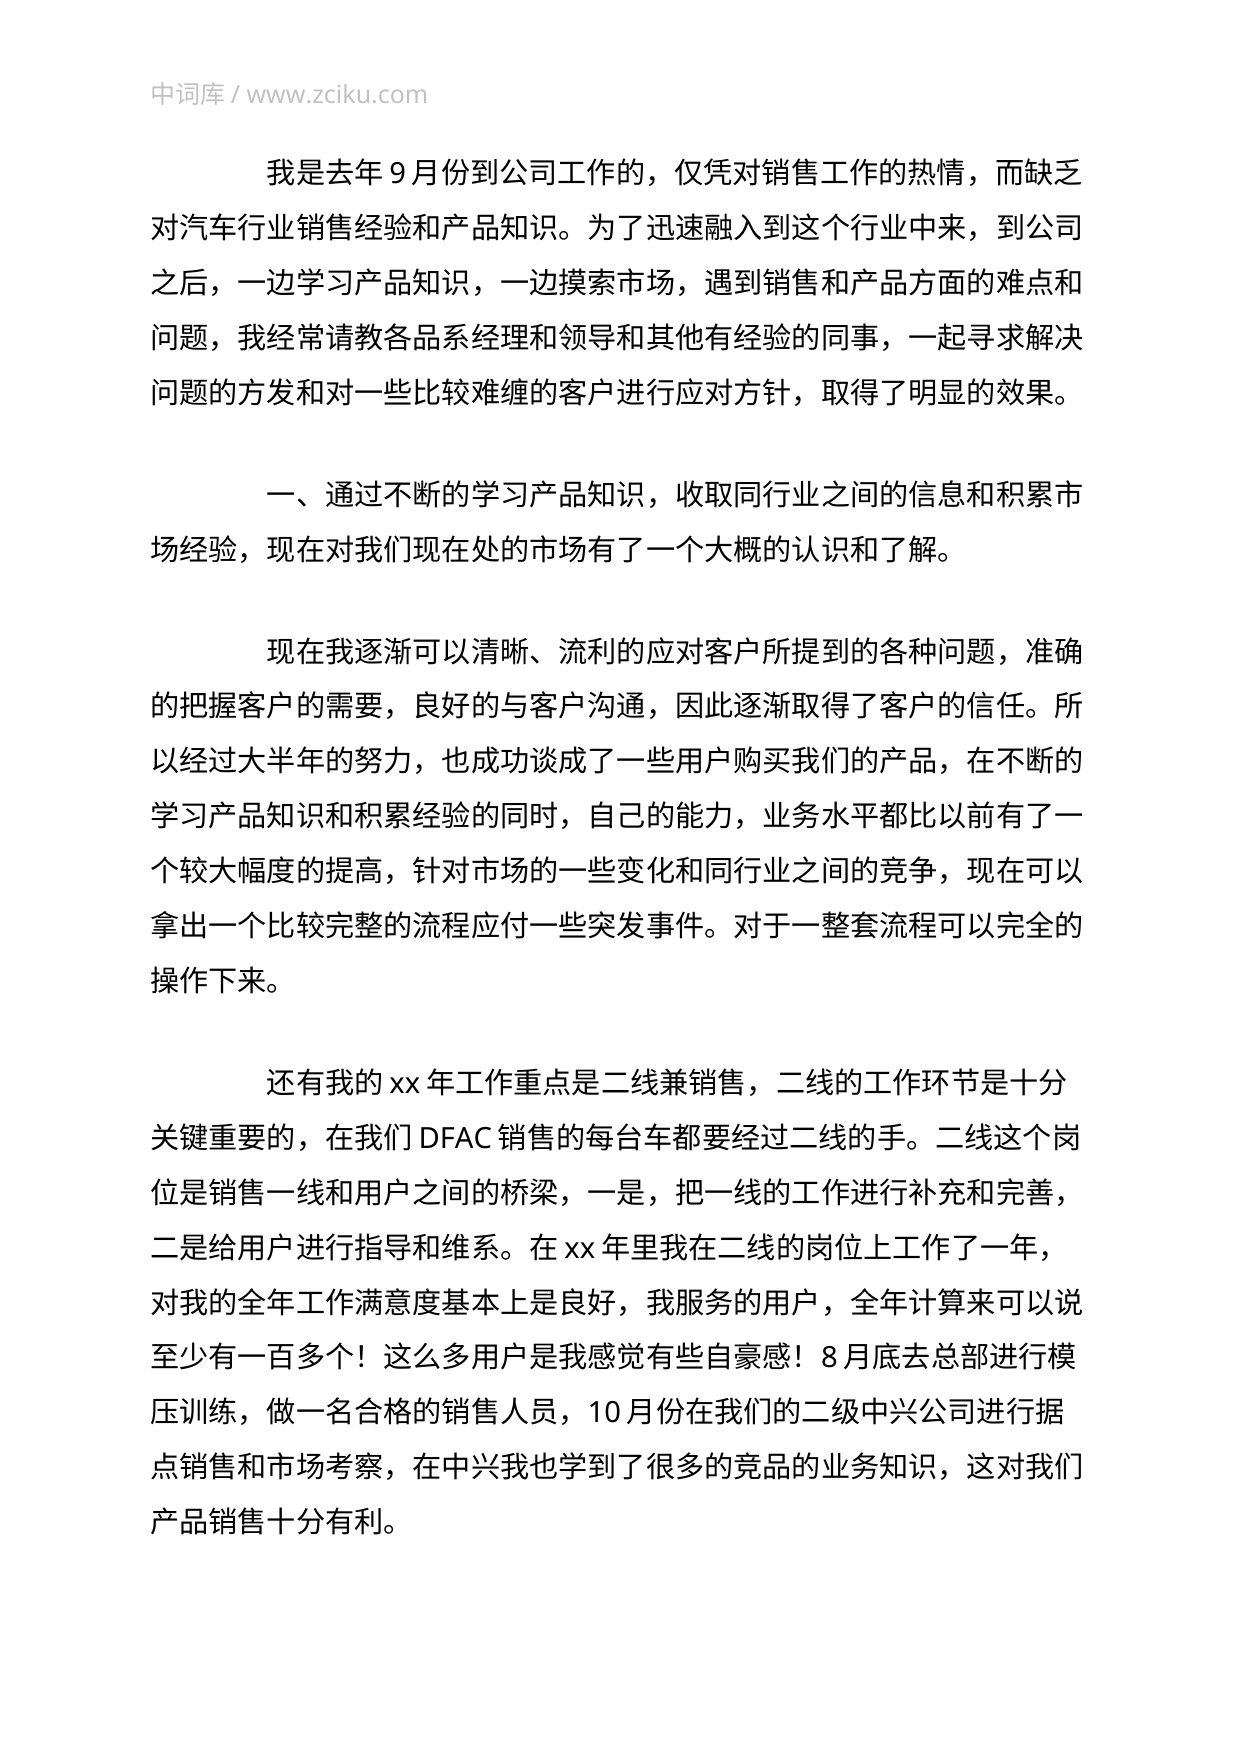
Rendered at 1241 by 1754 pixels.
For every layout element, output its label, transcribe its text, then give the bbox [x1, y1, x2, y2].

text 还有我的xx年工作重点是二线兼销售，二线的工作环节是十分关键重要的，在我们DFAC销售的每台车都要经过二线的手。二线这个岗位是销售一线和用户之间的桥梁，一是，把一线的工作进行补充和完善，二是给用户进行指导和维系。在xx年里我在二线的岗位上工作了一年，对我的全年工作满意度基本上是良好，我服务的用户，全年计算来可以说至少有一百多个！这么多用户是我感觉有些自豪感！8月底去总部进行模压训练，做一名合格的销售人员，10月份在我们的二级中兴公司进行据点销售和市场考察，在中兴我也学到了很多的竞品的业务知识，这对我们产品销售十分有利。 [150, 1059, 1090, 1541]
text 一、通过不断的学习产品知识，收取同行业之间的信息和积累市场经验，现在对我们现在处的市场有了一个大概的认识和了解。 [150, 471, 1090, 569]
text 现在我逐渐可以清晰、流利的应对客户所提到的各种问题，准确的把握客户的需要，良好的与客户沟通，因此逐渐取得了客户的信任。所以经过大半年的努力，也成功谈成了一些用户购买我们的产品，在不断的学习产品知识和积累经验的同时，自己的能力，业务水平都比以前有了一个较大幅度的提高，针对市场的一些变化和同行业之间的竞争，现在可以拿出一个比较完整的流程应付一些突发事件。对于一整套流程可以完全的操作下来。 [150, 628, 1090, 1000]
text 我是去年9月份到公司工作的，仅凭对销售工作的热情，而缺乏对汽车行业销售经验和产品知识。为了迅速融入到这个行业中来，到公司之后，一边学习产品知识，一边摸索市场，遇到销售和产品方面的难点和问题，我经常请教各品系经理和领导和其他有经验的同事，一起寻求解决问题的方发和对一些比较难缠的客户进行应对方针，取得了明显的效果。 [150, 150, 1090, 412]
